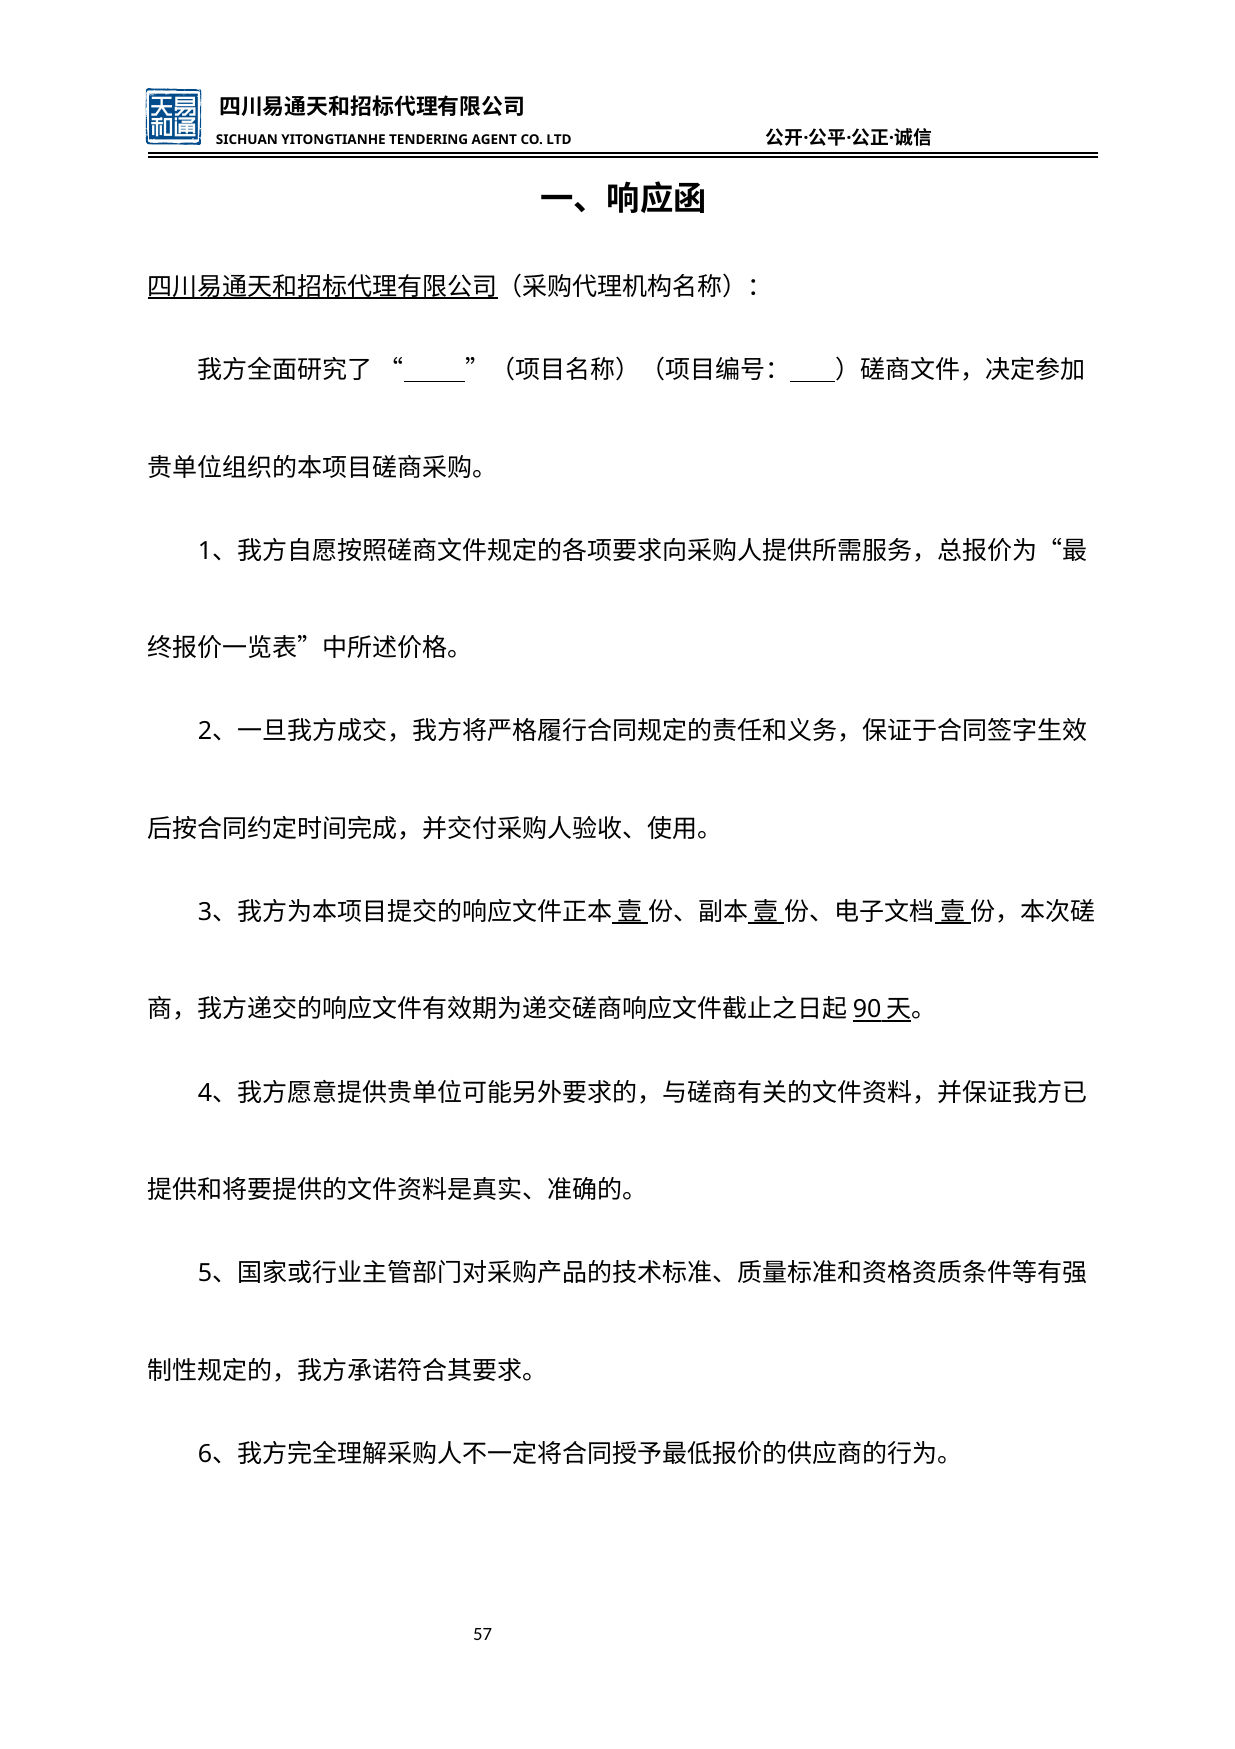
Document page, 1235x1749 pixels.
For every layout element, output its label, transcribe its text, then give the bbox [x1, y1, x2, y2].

text 5、国家或行业主管部门对采购产品的技术标准、质量标准和资格资质条件等有强制性规定的，我方承诺符合其要求。 [148, 1238, 1098, 1401]
text 6、我方完全理解采购人不一定将合同授予最低报价的供应商的行为。 [148, 1419, 1098, 1484]
text 3、我方为本项目提交的响应文件正本 壹 份、副本 壹 份、电子文档 壹 份，本次磋商，我方递交的响应文件有效期为递交磋商响应文件截止之日起90天。 [148, 877, 1098, 1039]
text 4、我方愿意提供贵单位可能另外要求的，与磋商有关的文件资料，并保证我方已提供和将要提供的文件资料是真实、准确的。 [148, 1058, 1098, 1220]
text 我方全面研究了 “ ”（项目名称）（项目编号： ）磋商文件，决定参加贵单位组织的本项目磋商采购。 [148, 335, 1098, 498]
subtitle 一、响应函 [148, 163, 1098, 228]
list 一旦我方成交，我方将严格履行合同规定的责任和义务，保证于合同签字生效后按合同约定时间完成，并交付采购人验收、使用。 [148, 696, 1098, 859]
text 1、我方自愿按照磋商文件规定的各项要求向采购人提供所需服务，总报价为“最终报价一览表”中所述价格。 [148, 516, 1098, 678]
text 四川易通天和招标代理有限公司（采购代理机构名称）： [148, 252, 1098, 317]
picture [145, 88, 202, 145]
